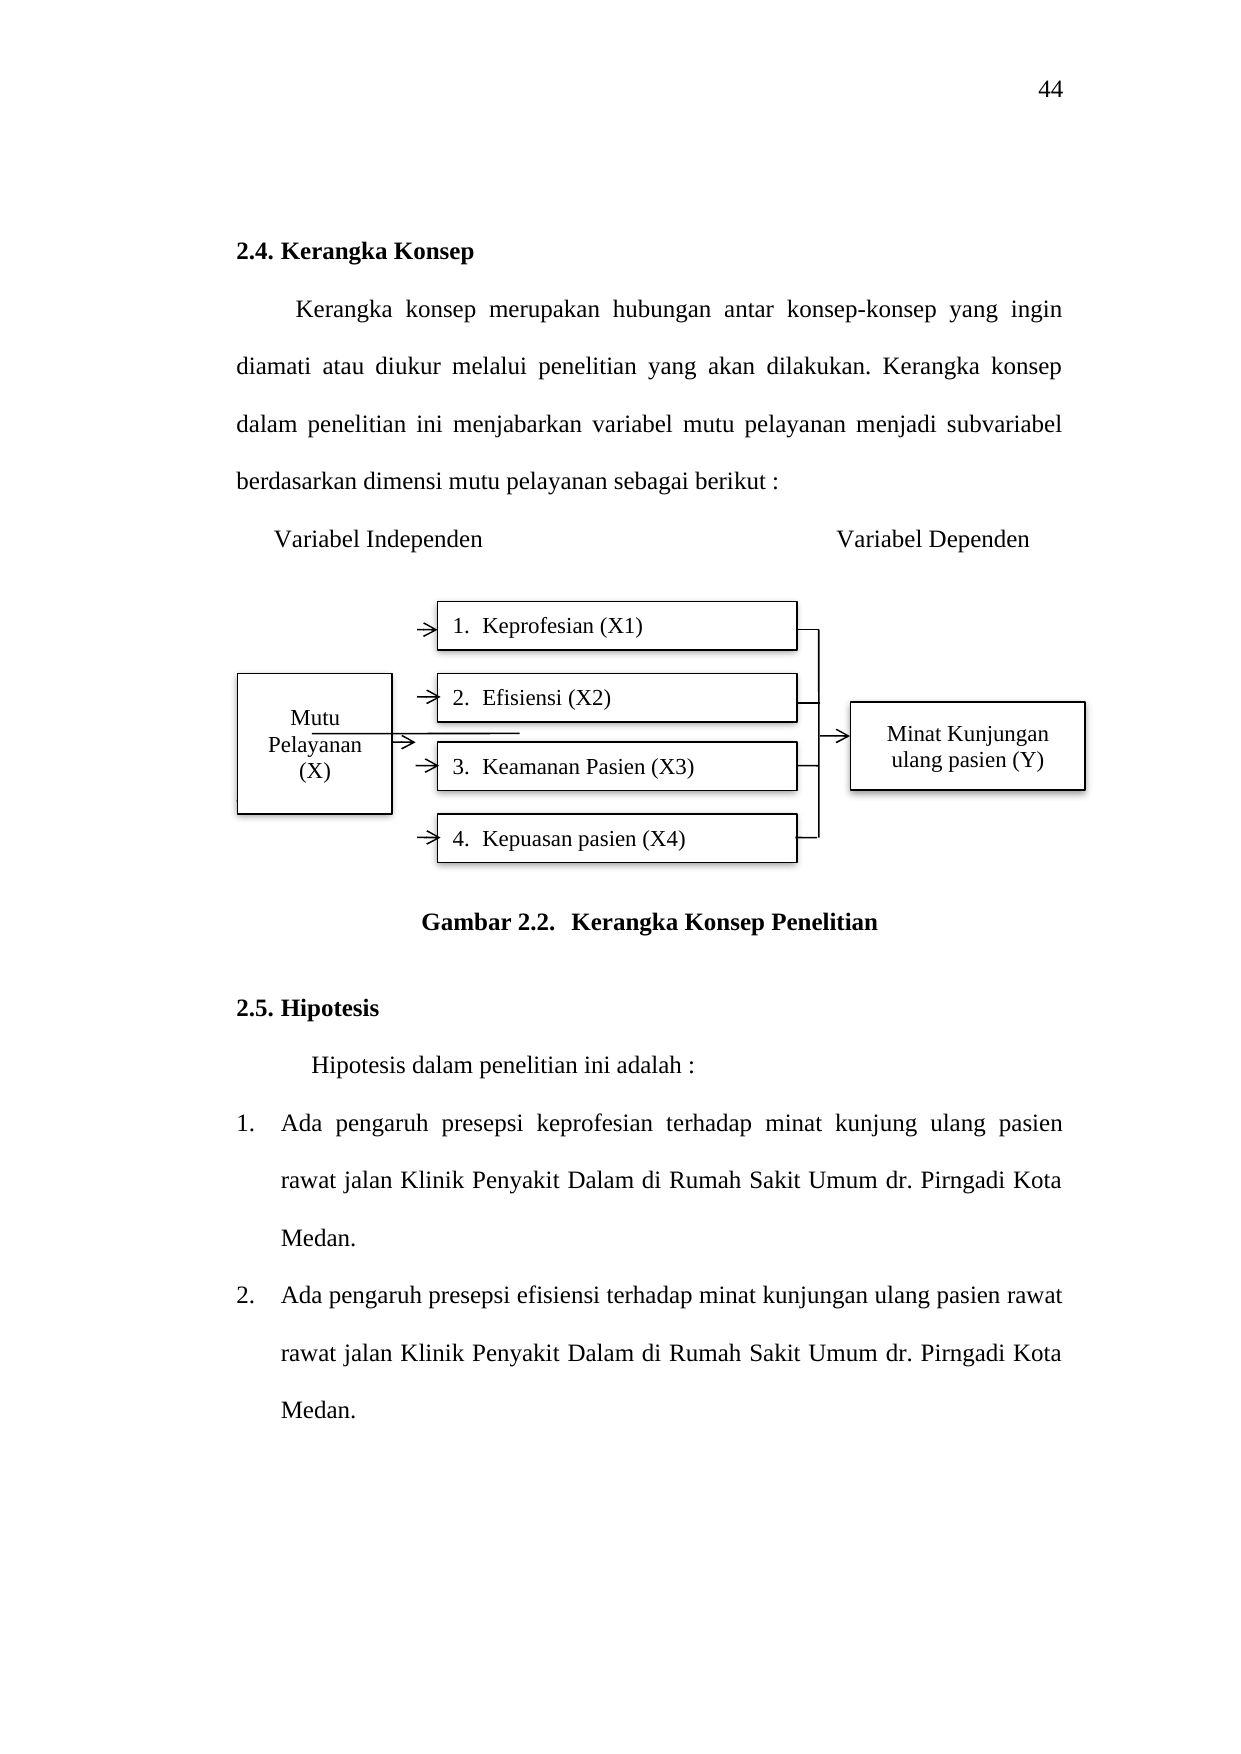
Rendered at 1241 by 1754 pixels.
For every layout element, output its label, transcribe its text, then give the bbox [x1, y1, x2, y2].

text Hipotesis dalam penelitian ini adalah : [236, 1051, 1063, 1079]
list Ada pengaruh presepsi keprofesian terhadap minat kunjung ulang pasien rawat jalan Klinik Penyakit Dalam di Rumah Sakit Umum dr. Pirngadi Kota Medan. [236, 1108, 1063, 1252]
list Variabel Independen Variabel Dependen [274, 524, 1063, 552]
list Kerangka Konsep [236, 236, 1063, 265]
text Gambar 2.2. Kerangka Konsep Penelitian [236, 907, 1063, 936]
list Kerangka konsep merupakan hubungan antar konsep-konsep yang ingin diamati atau diukur melalui penelitian yang akan dilakukan. Kerangka konsep dalam penelitian ini menjabarkan variabel mutu pelayanan menjadi subvariabel berdasarkan dimensi mutu pelayanan sebagai berikut : [236, 294, 1063, 495]
list Hipotesis [236, 993, 1063, 1022]
list Ada pengaruh presepsi efisiensi terhadap minat kunjungan ulang pasien rawat rawat jalan Klinik Penyakit Dalam di Rumah Sakit Umum dr. Pirngadi Kota Medan. [236, 1281, 1063, 1424]
